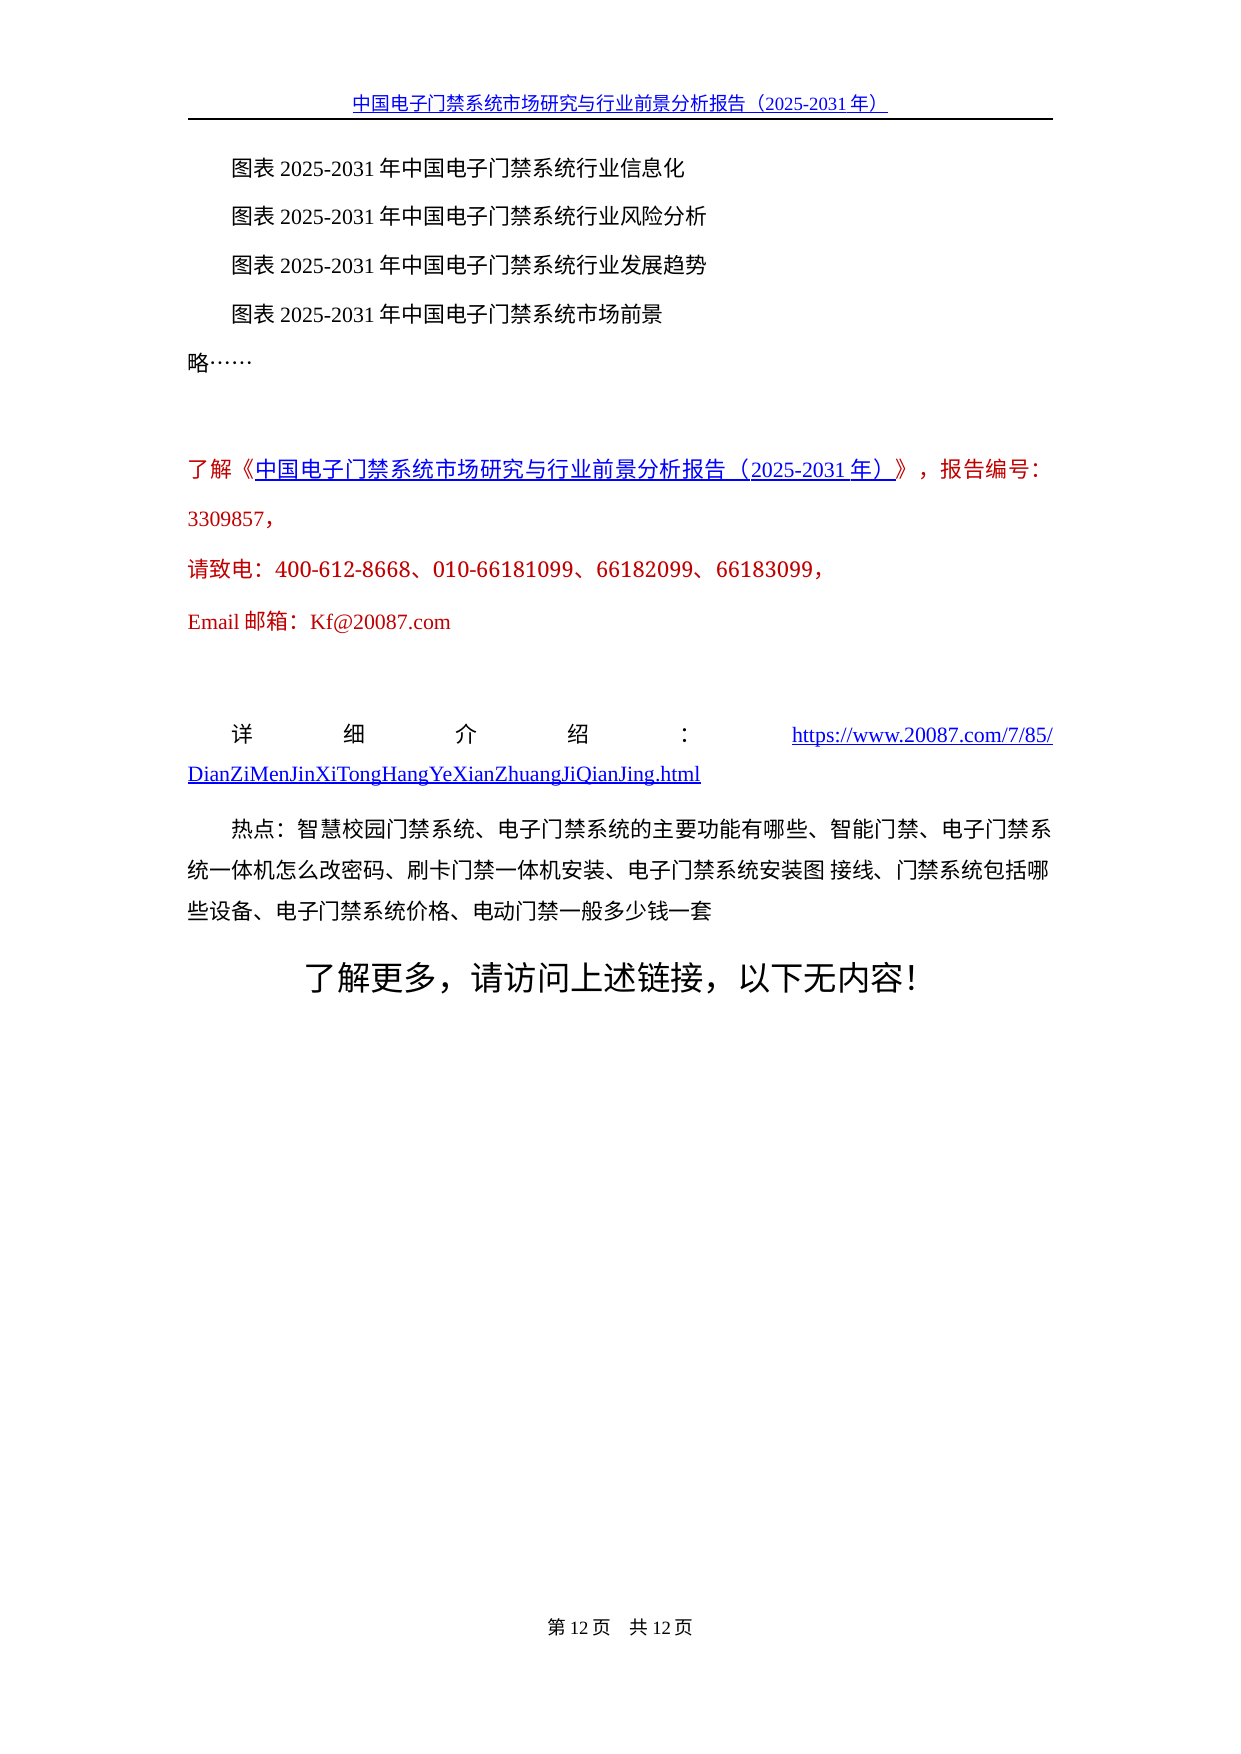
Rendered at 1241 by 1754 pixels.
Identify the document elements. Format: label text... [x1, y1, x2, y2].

text 详细介绍：https://www.20087.com/7/85/DianZiMenJinXiTongHangYeXianZhuangJiQianJing.html [187, 716, 1053, 789]
text 了解《中国电子门禁系统市场研究与行业前景分析报告（2025-2031年）》，报告编号：3309857， [187, 452, 1053, 533]
title 了解更多，请访问上述链接，以下无内容！ [187, 943, 1053, 1008]
text 请致电：400-612-8668、010-66181099、66182099、66183099， [187, 552, 1053, 584]
text Email邮箱：Kf@20087.com [187, 603, 1053, 636]
text 热点：智慧校园门禁系统、电子门禁系统的主要功能有哪些、智能门禁、电子门禁系统一体机怎么改密码、刷卡门禁一体机安装、电子门禁系统安装图 接线、门禁系统包括哪些设备、电子门禁系统价格、电动门禁一般多少钱一套 [187, 812, 1053, 926]
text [187, 150, 1053, 378]
